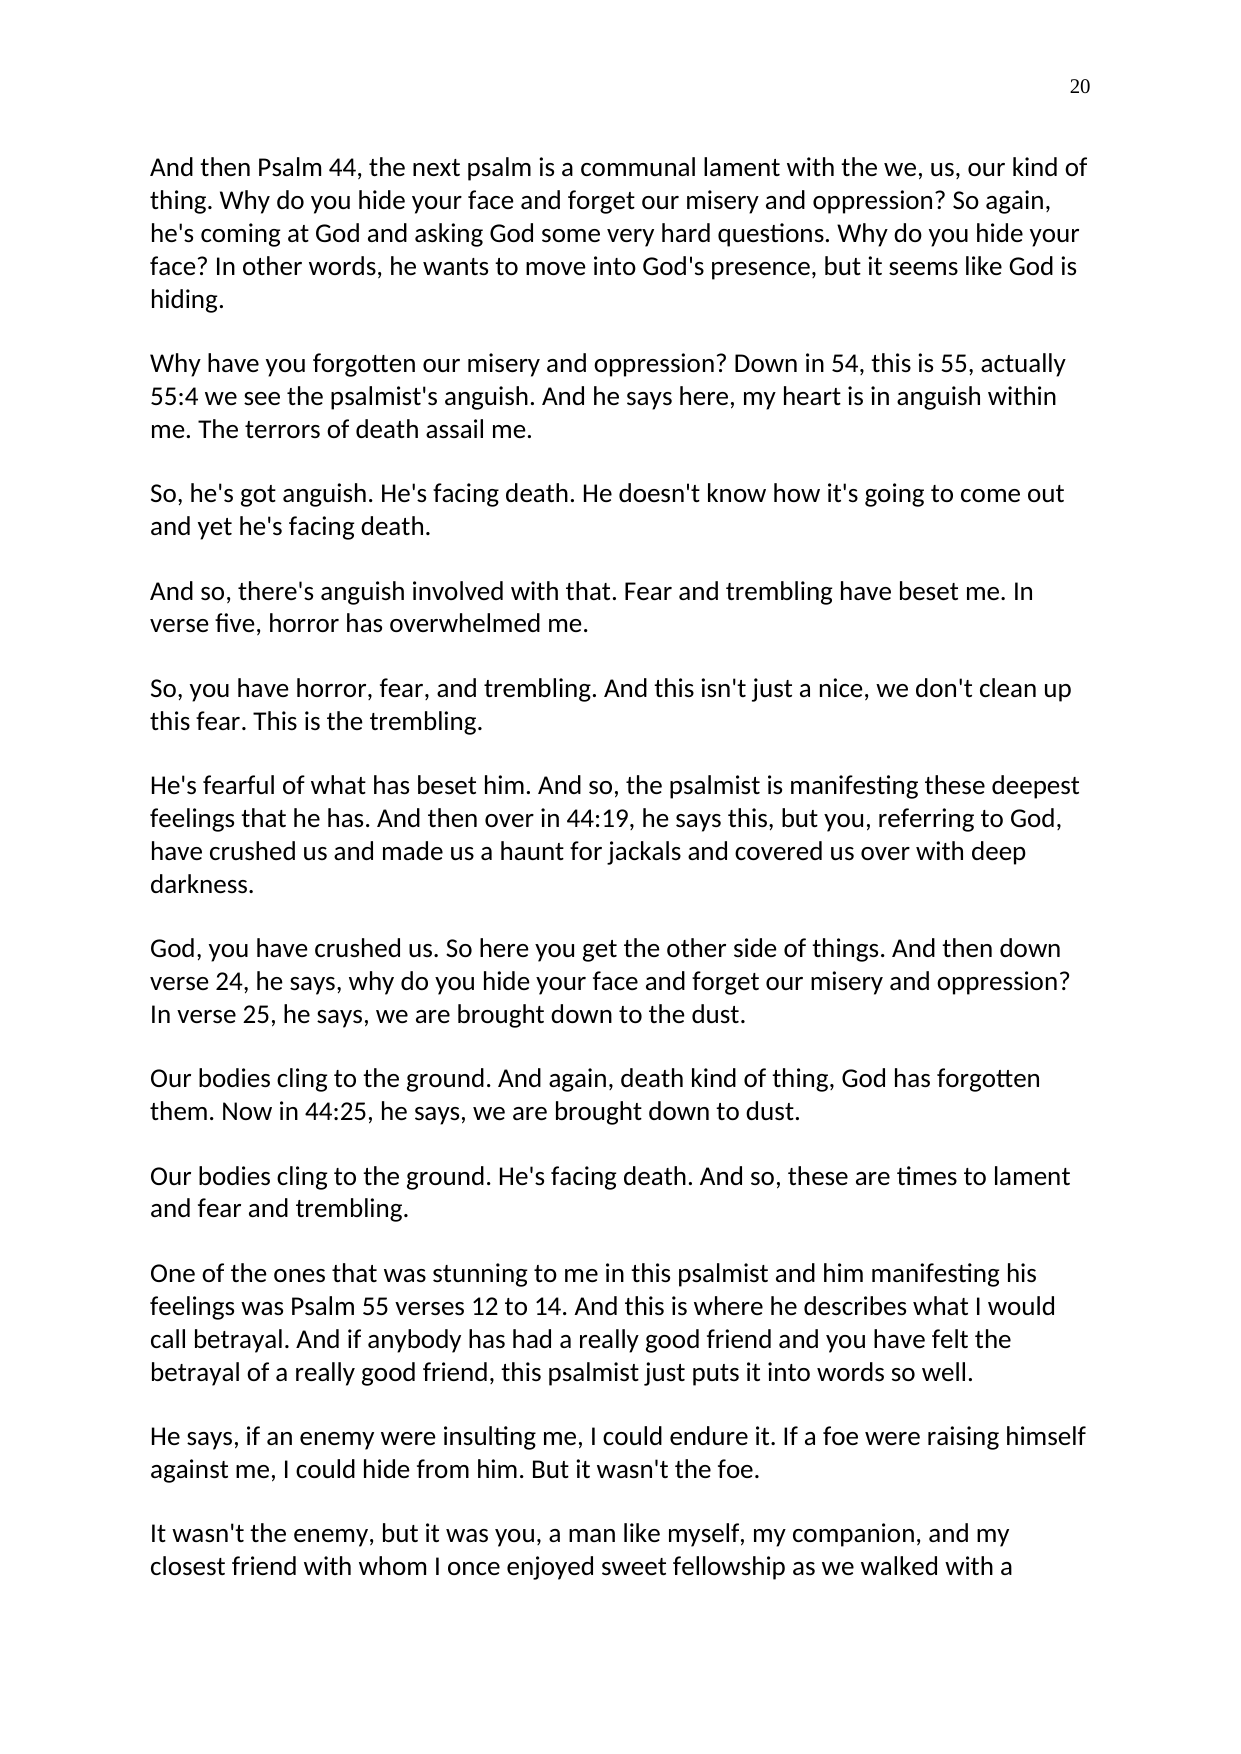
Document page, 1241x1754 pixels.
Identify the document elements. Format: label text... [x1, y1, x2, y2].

text One of the ones that was stunning to me in this psalmist and him manifesting his feelings was Psalm 55 verses 12 to 14. And this is where he describes what I would call betrayal. And if anybody has had a really good friend and you have felt the betrayal of a really good friend, this psalmist just puts it into words so well. [150, 1256, 1090, 1388]
text Why have you forgotten our misery and oppression? Down in 54, this is 55, actually 55:4 we see the psalmist's anguish. And he says here, my heart is in anguish within me. The terrors of death assail me. [150, 346, 1090, 445]
text So, he's got anguish. He's facing death. He doesn't know how it's going to come out and yet he's facing death. [150, 476, 1090, 542]
text God, you have crushed us. So here you get the other side of things. And then down verse 24, he says, why do you hide your face and forget our misery and oppression? In verse 25, he says, we are brought down to the dust. [150, 931, 1090, 1030]
text Our bodies cling to the ground. He's facing death. And so, these are times to lament and fear and trembling. [150, 1159, 1090, 1225]
text He's fearful of what has beset him. And so, the psalmist is manifesting these deepest feelings that he has. And then over in 44:19, he says this, but you, referring to God, have crushed us and made us a haunt for jackals and covered us over with deep darkness. [150, 768, 1090, 900]
text And so, there's anguish involved with that. Fear and trembling have beset me. In verse five, horror has overwhelmed me. [150, 574, 1090, 640]
text So, you have horror, fear, and trembling. And this isn't just a nice, we don't clean up this fear. This is the trembling. [150, 671, 1090, 737]
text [150, 1516, 1090, 1582]
text And then Psalm 44, the next psalm is a communal lament with the we, us, our kind of thing. Why do you hide your face and forget our misery and oppression? So again, he's coming at God and asking God some very hard questions. Why do you hide your face? In other words, he wants to move into God's presence, but it seems like God is hiding. [150, 150, 1090, 315]
text He says, if an enemy were insulting me, I could endure it. If a foe were raising himself against me, I could hide from him. But it wasn't the foe. [150, 1419, 1090, 1485]
text Our bodies cling to the ground. And again, death kind of thing, God has forgotten them. Now in 44:25, he says, we are brought down to dust. [150, 1061, 1090, 1127]
